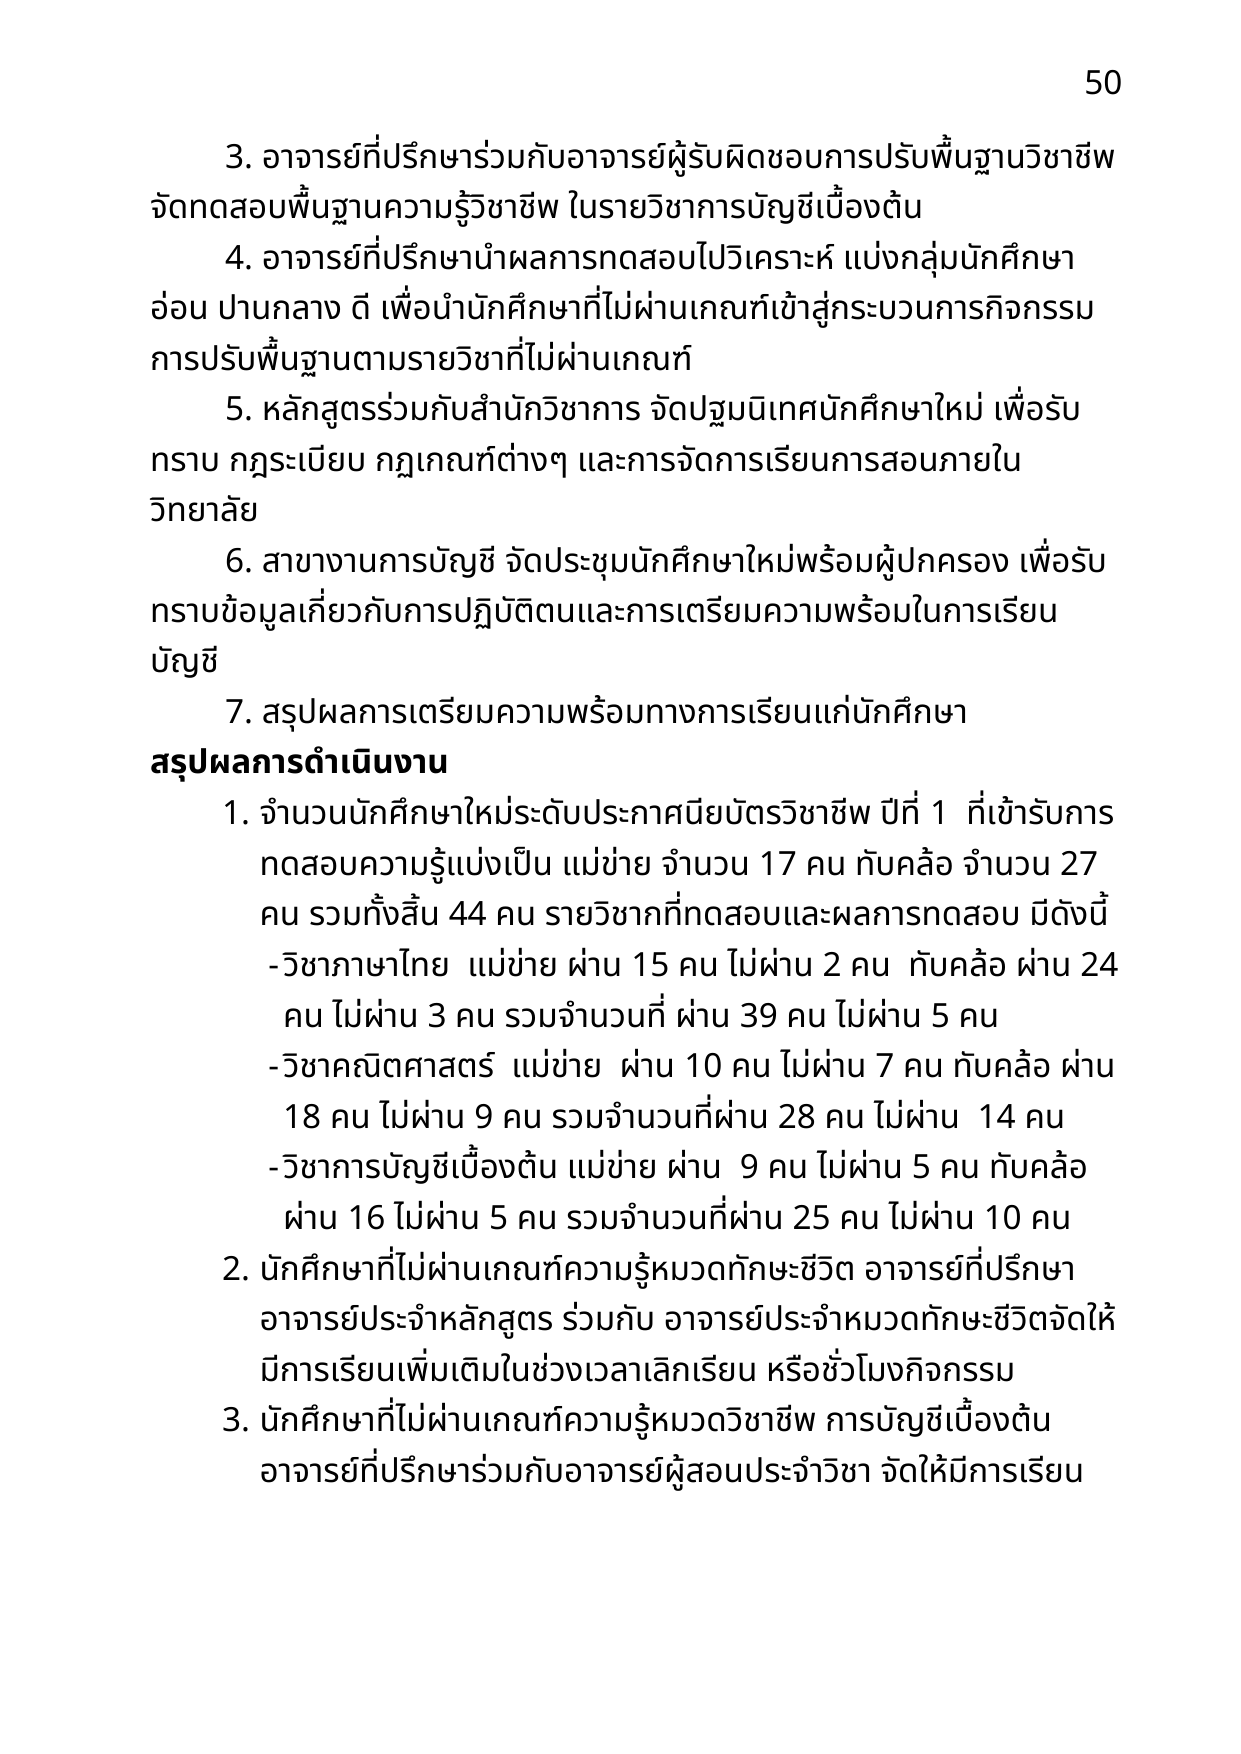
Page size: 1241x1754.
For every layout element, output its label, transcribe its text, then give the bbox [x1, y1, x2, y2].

list นักศึกษาที่ไม่ผ่านเกณฑ์ความรู้หมวดทักษะชีวิต อาจารย์ที่ปรึกษา อาจารย์ประจำหลักสูตร ร่วมกับ อาจารย์ประจำหมวดทักษะชีวิตจัดให้มีการเรียนเพิ่มเติมในช่วงเวลาเลิกเรียน หรือชั่วโมงกิจกรรม [222, 1244, 1122, 1396]
text 6. สาขางานการบัญชี จัดประชุมนักศึกษาใหม่พร้อมผู้ปกครอง เพื่อรับทราบข้อมูลเกี่ยวกับการปฏิบัติตนและการเตรียมความพร้อมในการเรียนบัญชี [150, 536, 1122, 688]
list จำนวนนักศึกษาใหม่ระดับประกาศนียบัตรวิชาชีพ ปีที่ 1 ที่เข้ารับการทดสอบความรู้แบ่งเป็น แม่ข่าย จำนวน 17 คน ทับคล้อ จำนวน 27 คน รวมทั้งสิ้น 44 คน รายวิชากที่ทดสอบและผลการทดสอบ มีดังนี้ [222, 789, 1122, 941]
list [222, 1396, 1122, 1497]
text 4. อาจารย์ที่ปรึกษานำผลการทดสอบไปวิเคราะห์ แบ่งกลุ่มนักศึกษา อ่อน ปานกลาง ดี เพื่อนำนักศึกษาที่ไม่ผ่านเกณฑ์เข้าสู่กระบวนการกิจกรรมการปรับพื้นฐานตามรายวิชาที่ไม่ผ่านเกณฑ์ [150, 233, 1122, 385]
text 5. หลักสูตรร่วมกับสำนักวิชาการ จัดปฐมนิเทศนักศึกษาใหม่ เพื่อรับทราบ กฎระเบียบ กฏเกณฑ์ต่างๆ และการจัดการเรียนการสอนภายในวิทยาลัย [150, 385, 1122, 536]
text 3. อาจารย์ที่ปรึกษาร่วมกับอาจารย์ผู้รับผิดชอบการปรับพื้นฐานวิชาชีพ จัดทดสอบพื้นฐานความรู้วิชาชีพ ในรายวิชาการบัญชีเบื้องต้น [150, 132, 1122, 233]
list วิชาคณิตศาสตร์ แม่ข่าย ผ่าน 10 คน ไม่ผ่าน 7 คน ทับคล้อ ผ่าน 18 คน ไม่ผ่าน 9 คน รวมจำนวนที่ผ่าน 28 คน ไม่ผ่าน 14 คน [268, 1042, 1122, 1143]
list วิชาการบัญชีเบื้องต้น แม่ข่าย ผ่าน 9 คน ไม่ผ่าน 5 คน ทับคล้อ ผ่าน 16 ไม่ผ่าน 5 คน รวมจำนวนที่ผ่าน 25 คน ไม่ผ่าน 10 คน [268, 1143, 1122, 1244]
list วิชาภาษาไทย แม่ข่าย ผ่าน 15 คน ไม่ผ่าน 2 คน ทับคล้อ ผ่าน 24 คน ไม่ผ่าน 3 คน รวมจำนวนที่ ผ่าน 39 คน ไม่ผ่าน 5 คน [268, 941, 1122, 1042]
text 7. สรุปผลการเตรียมความพร้อมทางการเรียนแก่นักศึกษา [150, 688, 1122, 738]
text สรุปผลการดำเนินงาน [150, 738, 1122, 789]
